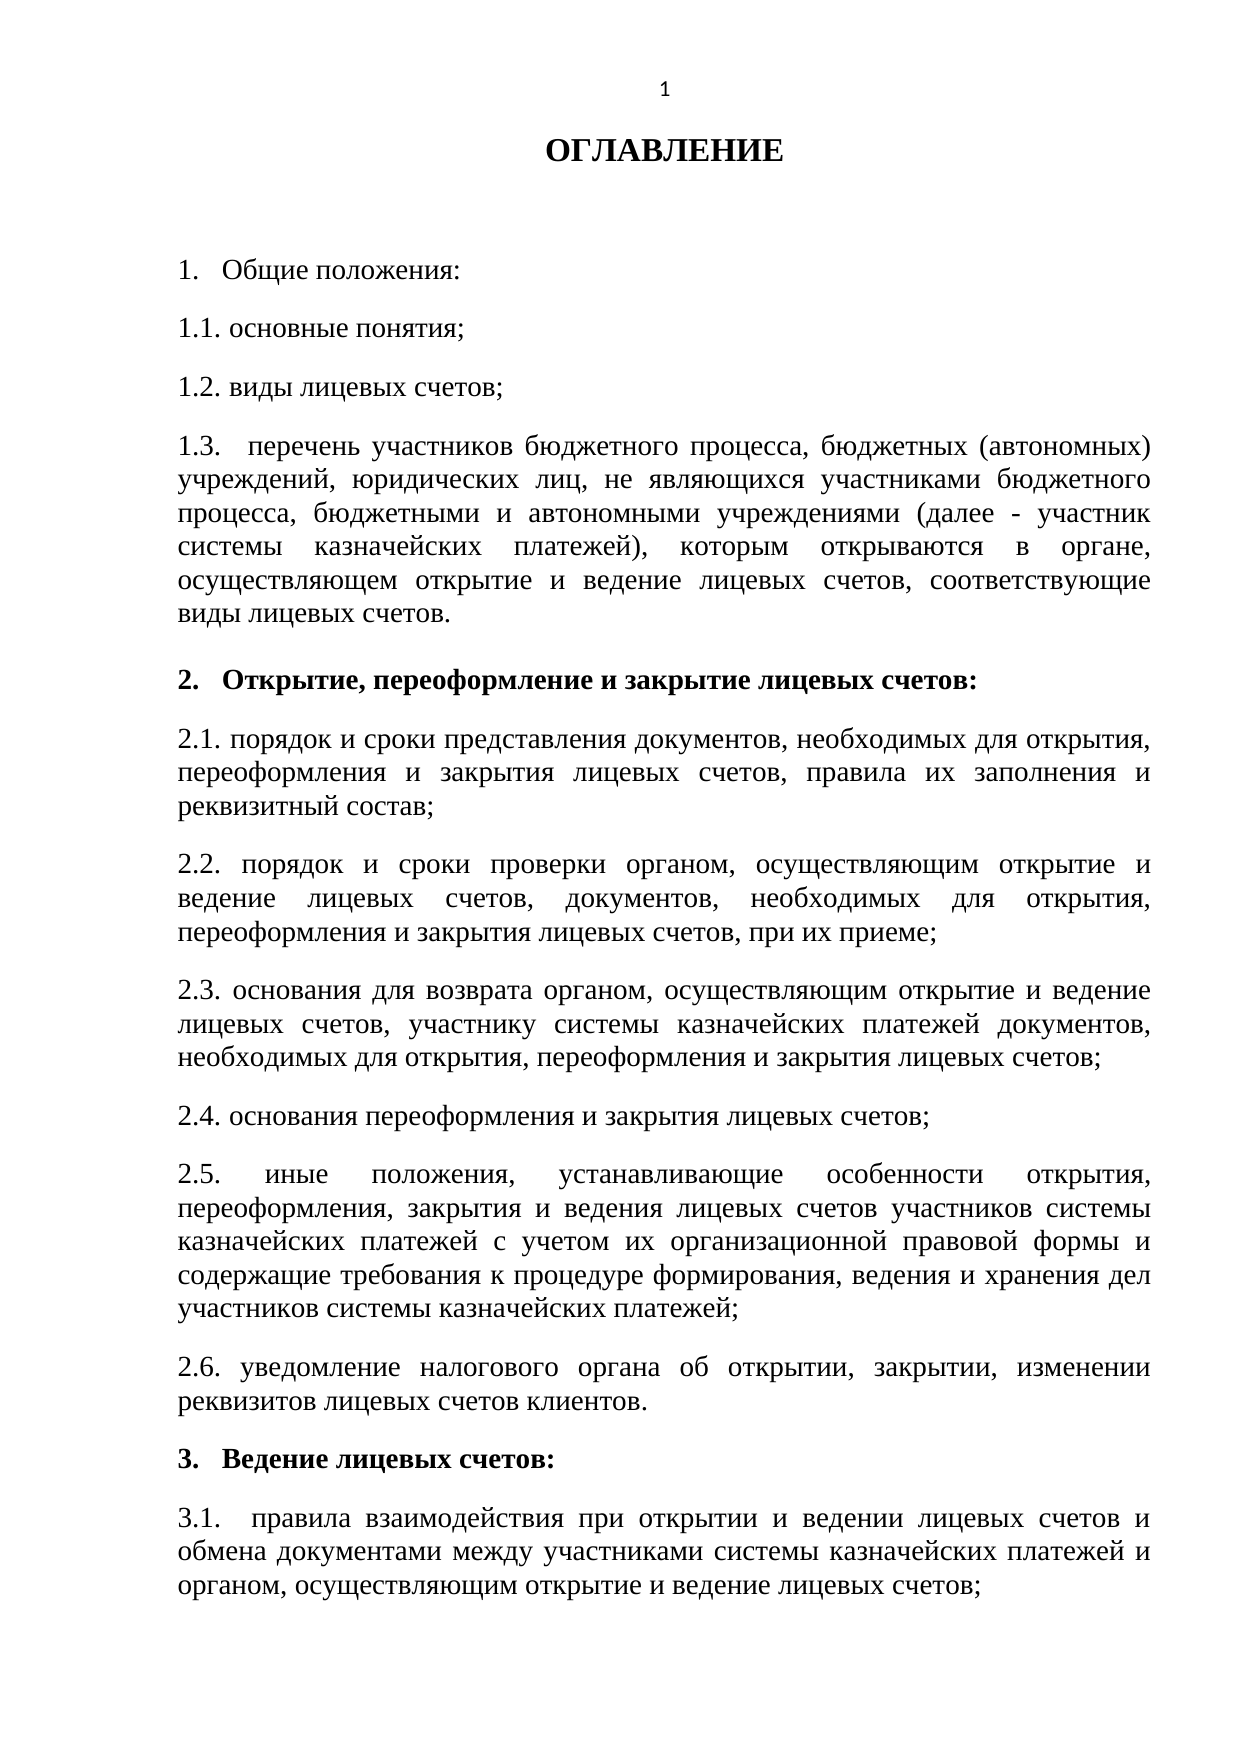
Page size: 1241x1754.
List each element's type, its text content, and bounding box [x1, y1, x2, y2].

list виды лицевых счетов; [177, 369, 1152, 403]
list основания переоформления и закрытия лицевых счетов; [177, 1098, 1152, 1131]
list иные положения, устанавливающие особенности открытия, переоформления, закрытия и ведения лицевых счетов участников системы казначейских платежей с учетом их организационной правовой формы и содержащие требования к процедуре формирования, ведения и хранения дел участников системы казначейских платежей; [177, 1156, 1152, 1324]
list порядок и сроки представления документов, необходимых для открытия, переоформления и закрытия лицевых счетов, правила их заполнения и реквизитный состав; [177, 721, 1152, 822]
list Ведение лицевых счетов: [177, 1441, 1152, 1475]
text ОГЛАВЛЕНИЕ [177, 130, 1152, 168]
text 2.6. уведомление налогового органа об открытии, закрытии, изменении реквизитов лицевых счетов клиентов. [177, 1349, 1152, 1416]
list порядок и сроки проверки органом, осуществляющим открытие и ведение лицевых счетов, документов, необходимых для открытия, переоформления и закрытия лицевых счетов, при их приеме; [177, 847, 1152, 947]
list основные понятия; [177, 311, 1152, 344]
list перечень участников бюджетного процесса, бюджетных (автономных) учреждений, юридических лиц, не являющихся участниками бюджетного процесса, бюджетными и автономными учреждениями (далее - участник системы казначейских платежей), которым открываются в органе, осуществляющем открытие и ведение лицевых счетов, соответствующие виды лицевых счетов. [177, 428, 1152, 629]
list правила взаимодействия при открытии и ведении лицевых счетов и обмена документами между участниками системы казначейских платежей и органом, осуществляющим открытие и ведение лицевых счетов; [177, 1500, 1152, 1600]
list Общие положения: [177, 252, 1152, 286]
list Открытие, переоформление и закрытие лицевых счетов: [177, 662, 1152, 696]
list основания для возврата органом, осуществляющим открытие и ведение лицевых счетов, участнику системы казначейских платежей документов, необходимых для открытия, переоформления и закрытия лицевых счетов; [177, 972, 1152, 1073]
